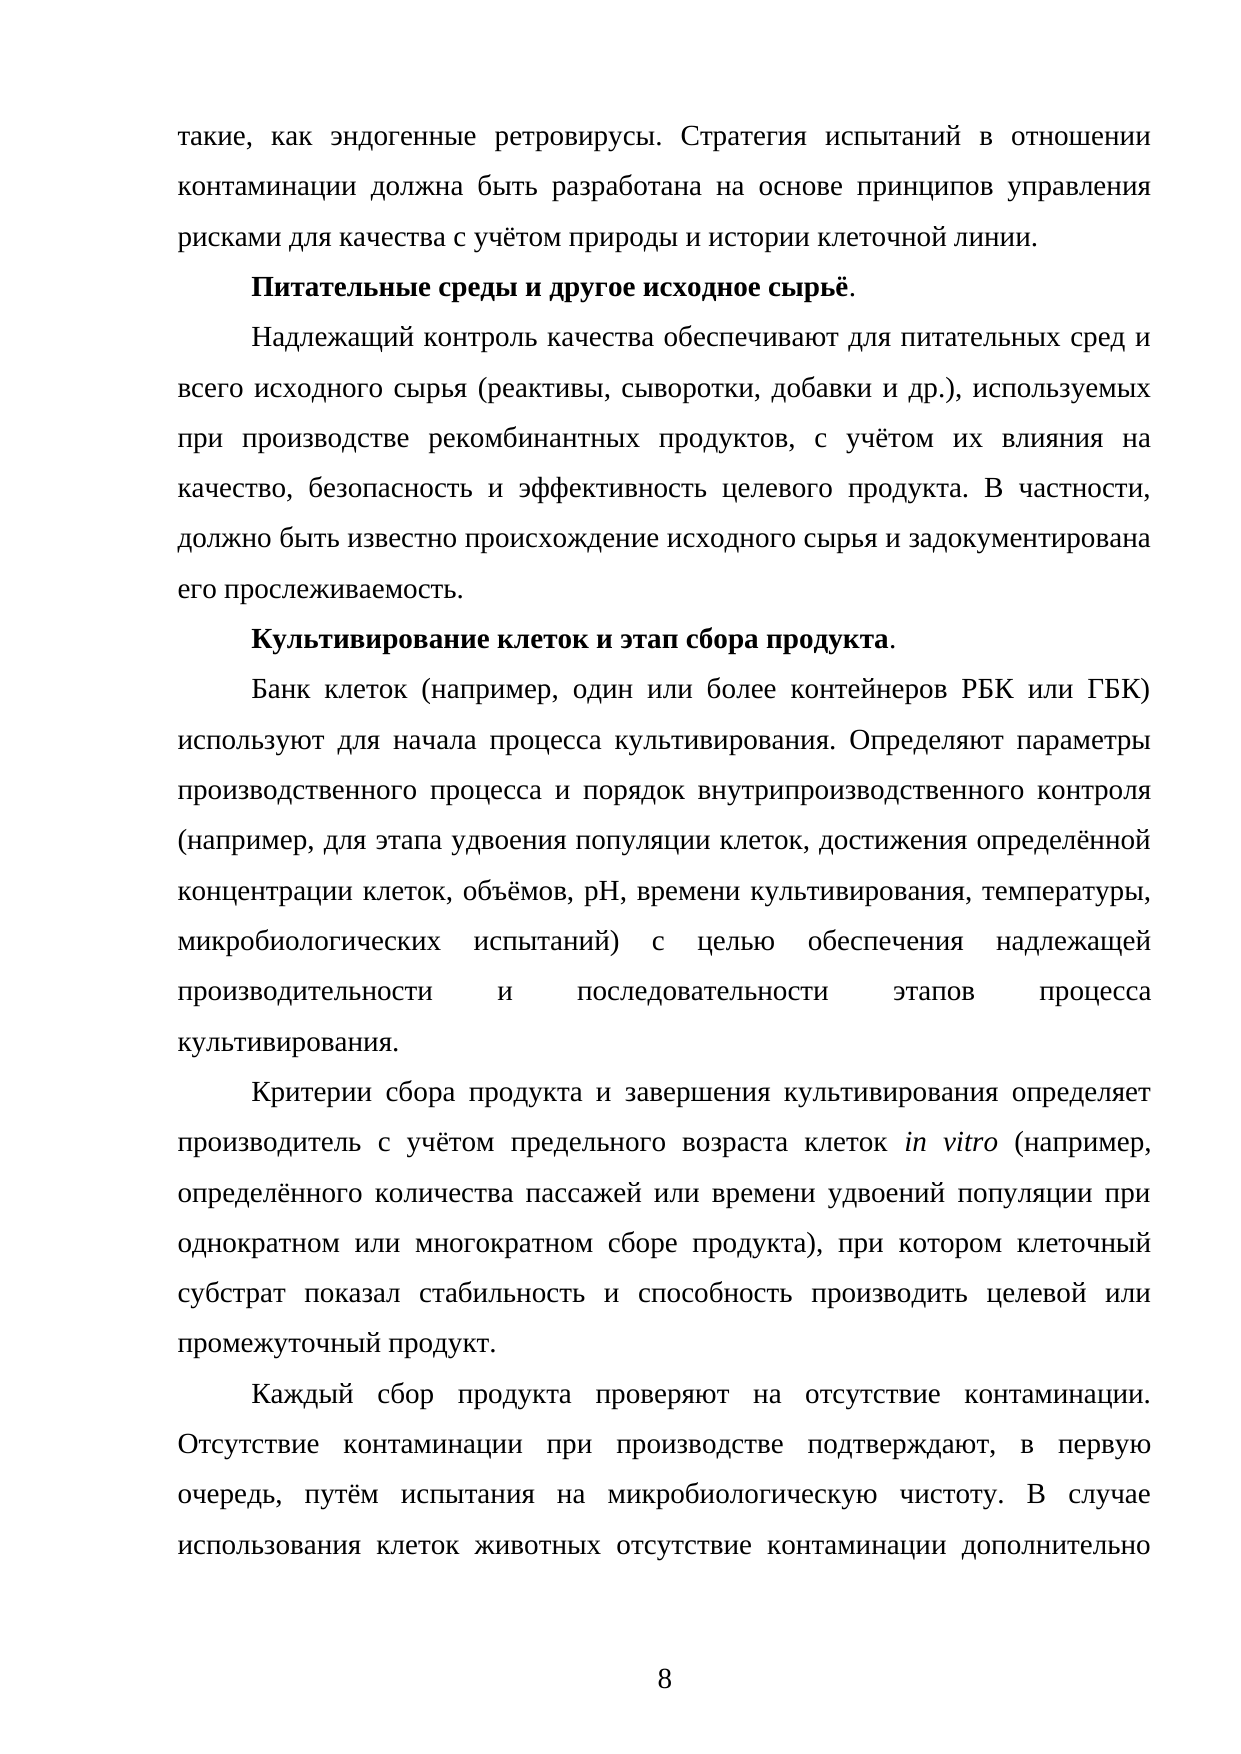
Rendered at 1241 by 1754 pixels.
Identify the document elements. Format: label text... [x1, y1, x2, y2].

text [177, 1376, 1152, 1560]
text Надлежащий контроль качества обеспечивают для питательных сред и всего исходного сырья (реактивы, сыворотки, добавки и др.), используемых при производстве рекомбинантных продуктов, с учётом их влияния на качество, безопасность и эффективность целевого продукта. В частности, должно быть известно происхождение исходного сырья и задокументирована его прослеживаемость. [177, 319, 1152, 604]
text Банк клеток (например, один или более контейнеров РБК или ГБК) используют для начала процесса культивирования. Определяют параметры производственного процесса и порядок внутрипроизводственного контроля (например, для этапа удвоения популяции клеток, достижения определённой концентрации клеток, объёмов, рН, времени культивирования, температуры, микробиологических испытаний) с целью обеспечения надлежащей производительности и последовательности этапов процесса культивирования. [177, 672, 1152, 1057]
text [177, 118, 1152, 252]
text Культивирование клеток и этап сбора продукта. [177, 621, 1152, 655]
text Питательные среды и другое исходное сырьё. [177, 269, 1152, 303]
text Критерии сбора продукта и завершения культивирования определяет производитель с учётом предельного возраста клеток in vitro (например, определённого количества пассажей или времени удвоений популяции при однократном или многократном сборе продукта), при котором клеточный субстрат показал стабильность и способность производить целевой или промежуточный продукт. [177, 1074, 1152, 1359]
